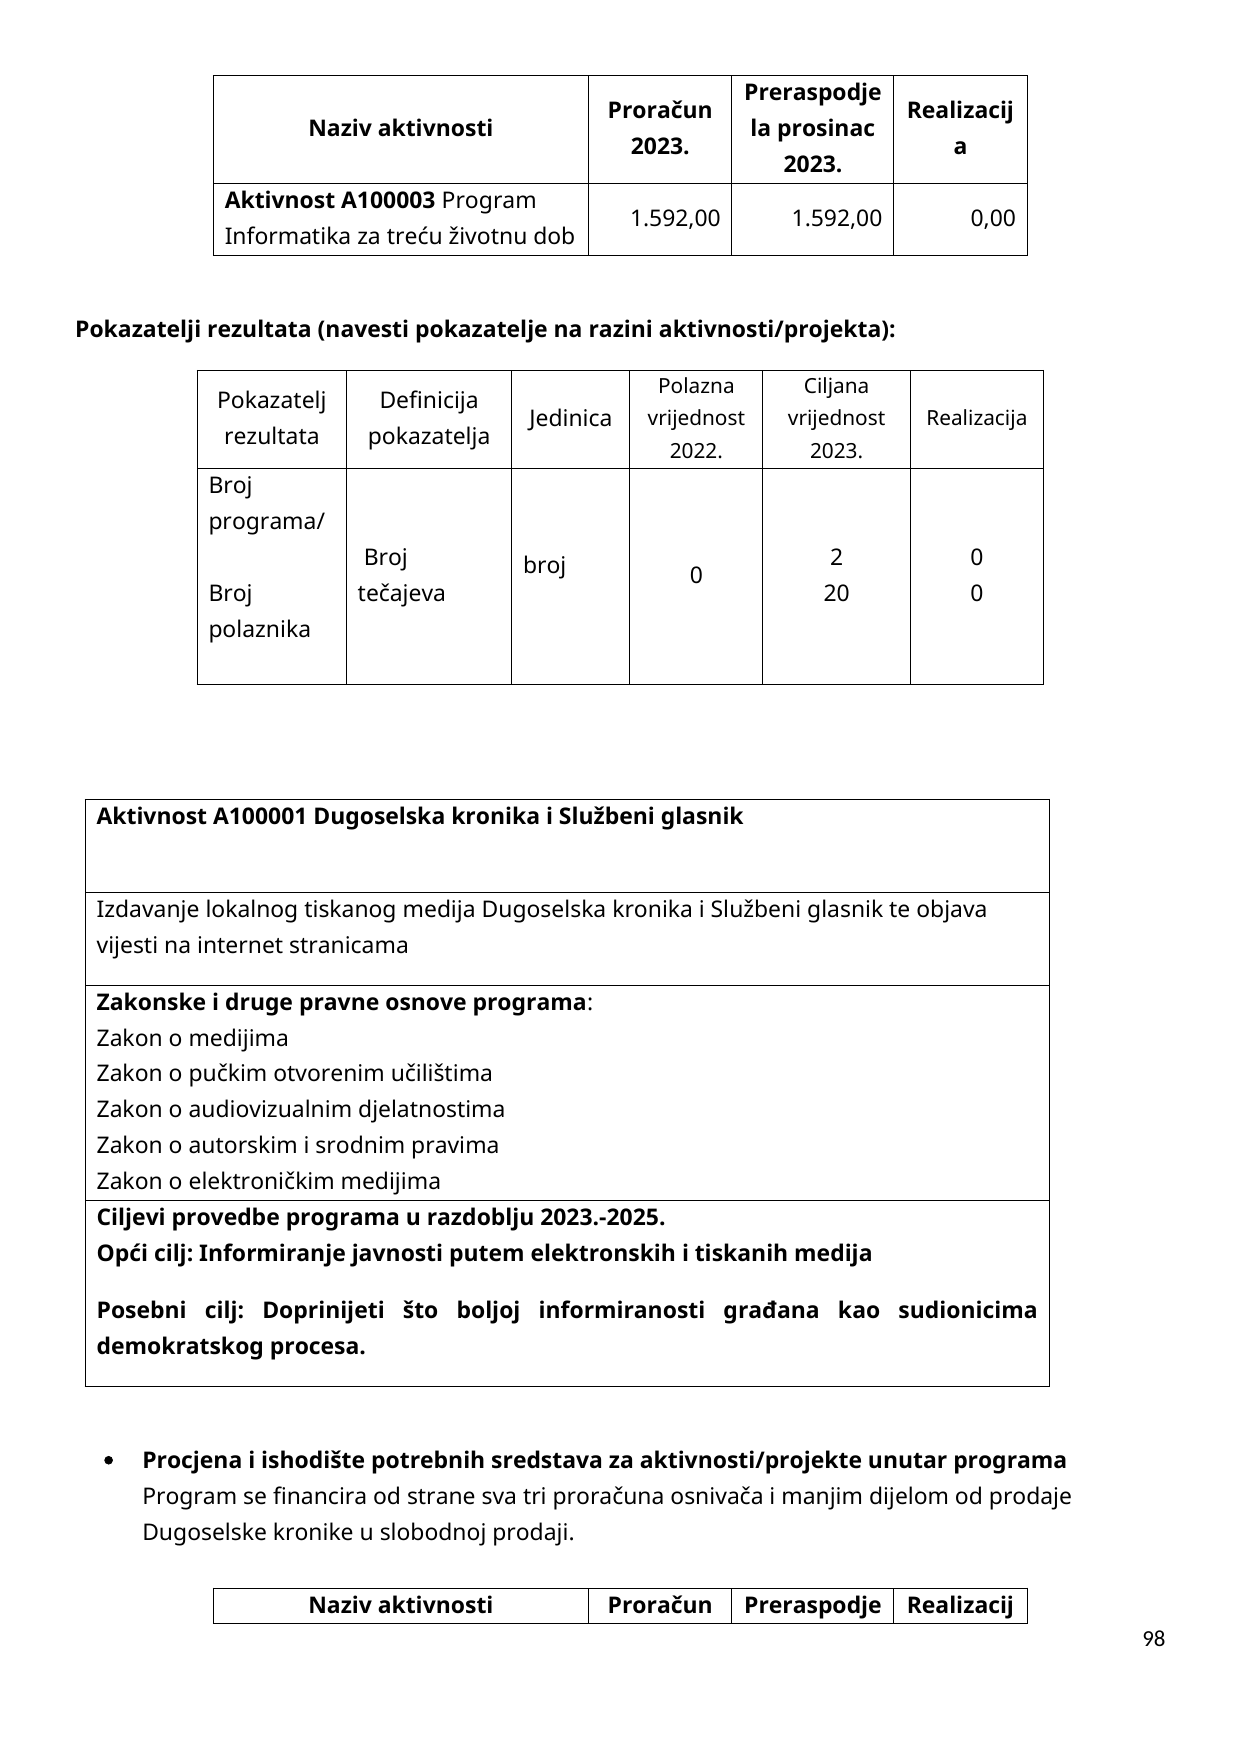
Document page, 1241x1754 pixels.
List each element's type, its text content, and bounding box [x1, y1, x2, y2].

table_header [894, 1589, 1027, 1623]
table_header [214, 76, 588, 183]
text Pokazatelji rezultata (navesti pokazatelje na razini aktivnosti/projekta): [75, 313, 1165, 344]
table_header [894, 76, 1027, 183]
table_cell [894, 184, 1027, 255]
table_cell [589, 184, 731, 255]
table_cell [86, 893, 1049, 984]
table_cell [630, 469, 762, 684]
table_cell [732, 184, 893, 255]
list Procjena i ishodište potrebnih sredstava za aktivnosti/projekte unutar programa [104, 1444, 1165, 1475]
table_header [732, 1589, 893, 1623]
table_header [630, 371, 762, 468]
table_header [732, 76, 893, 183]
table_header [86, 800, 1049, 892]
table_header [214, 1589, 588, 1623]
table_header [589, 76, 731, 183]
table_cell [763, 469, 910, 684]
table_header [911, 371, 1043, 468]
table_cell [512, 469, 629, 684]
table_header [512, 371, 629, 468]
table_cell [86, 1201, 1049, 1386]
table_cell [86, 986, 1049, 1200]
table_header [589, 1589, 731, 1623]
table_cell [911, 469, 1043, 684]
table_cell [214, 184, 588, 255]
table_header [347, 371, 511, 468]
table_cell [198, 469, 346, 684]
text Program se financira od strane sva tri proračuna osnivača i manjim dijelom od prodaje Dugoselske kronike u slobodnoj prodaji. [142, 1480, 1165, 1547]
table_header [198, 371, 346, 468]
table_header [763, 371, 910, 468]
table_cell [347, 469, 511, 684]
